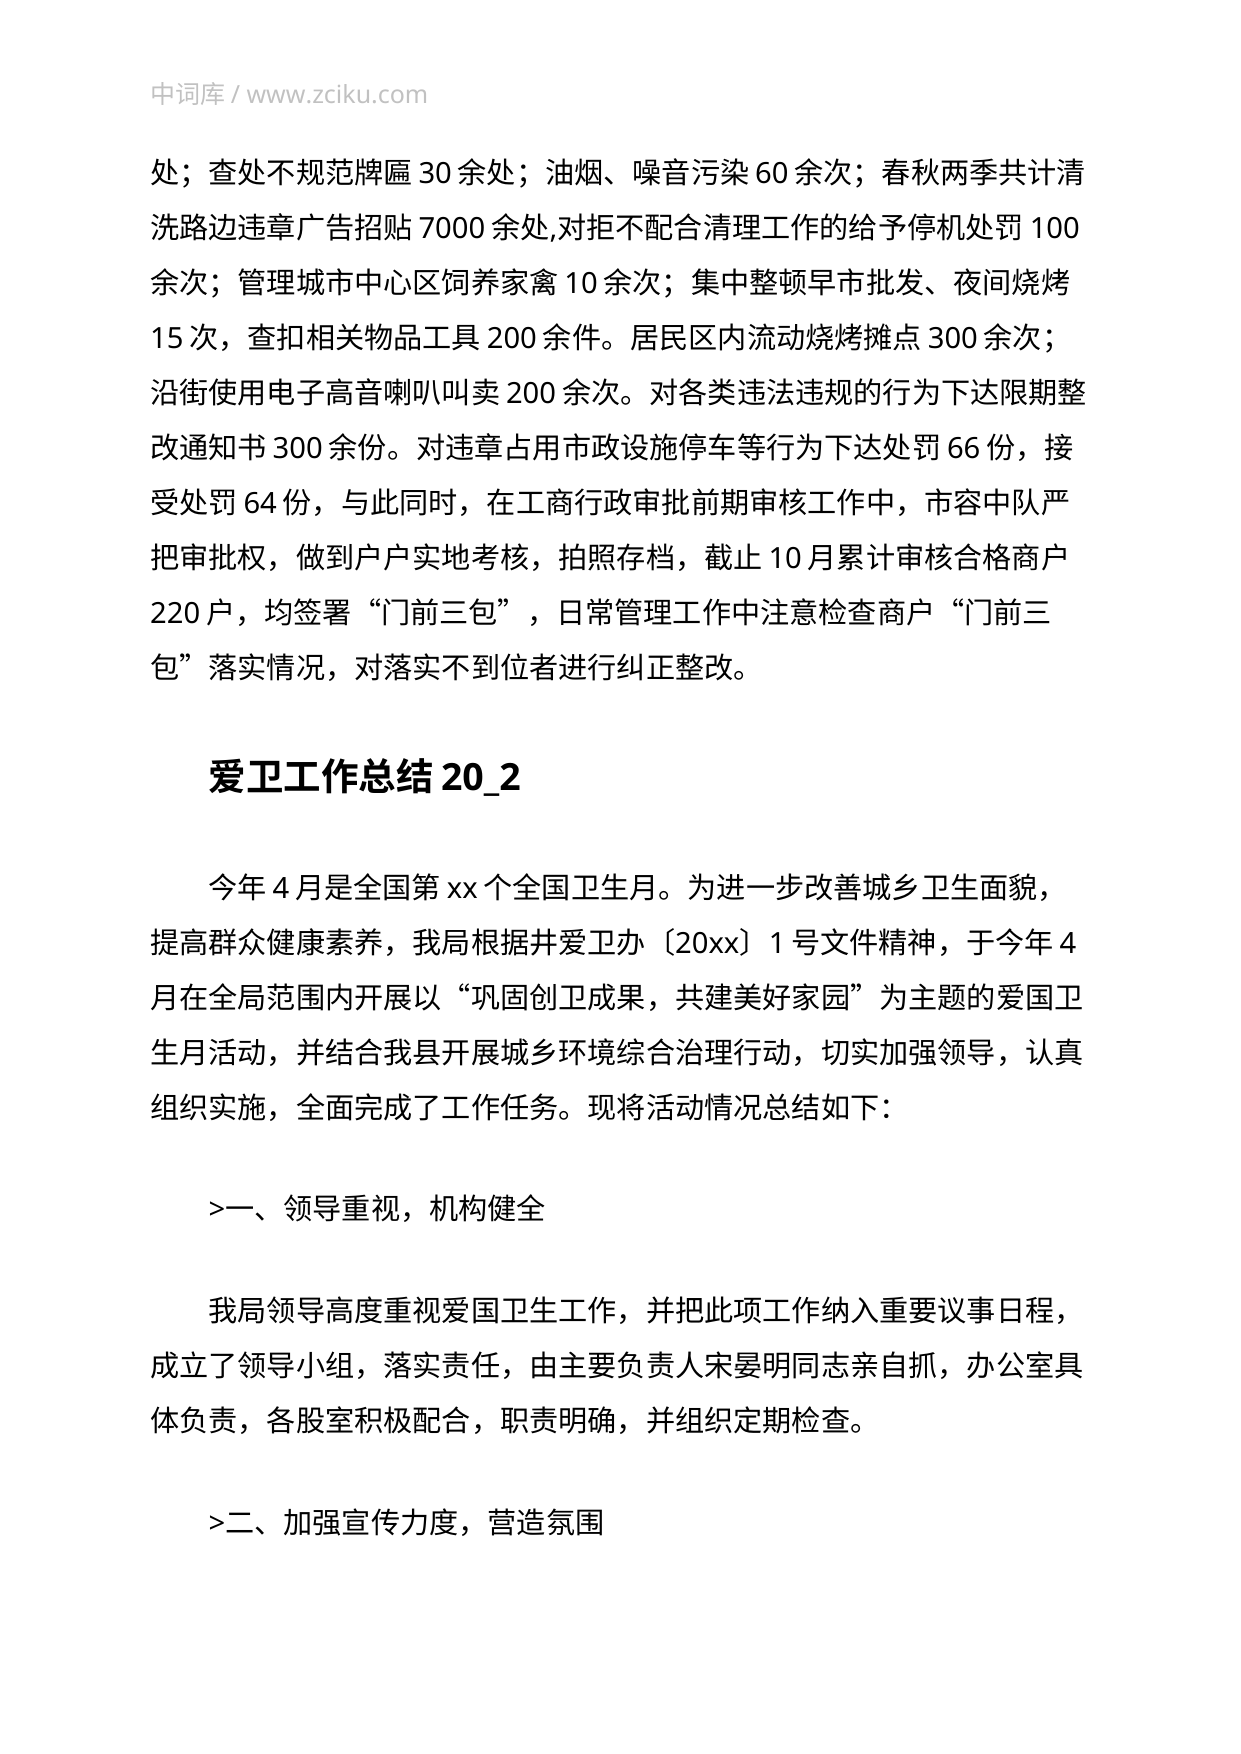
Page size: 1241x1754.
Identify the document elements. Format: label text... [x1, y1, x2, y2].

text 爱卫工作总结20_2 [150, 747, 1090, 801]
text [150, 150, 1090, 687]
text 今年4月是全国第xx个全国卫生月。为进一步改善城乡卫生面貌，提高群众健康素养，我局根据井爱卫办〔20xx〕1号文件精神，于今年4月在全局范围内开展以“巩固创卫成果，共建美好家园”为主题的爱国卫生月活动，并结合我县开展城乡环境综合治理行动，切实加强领导，认真组织实施，全面完成了工作任务。现将活动情况总结如下： [150, 864, 1090, 1126]
text >一、领导重视，机构健全 [150, 1186, 1090, 1228]
text 我局领导高度重视爱国卫生工作，并把此项工作纳入重要议事日程，成立了领导小组，落实责任，由主要负责人宋晏明同志亲自抓，办公室具体负责，各股室积极配合，职责明确，并组织定期检查。 [150, 1288, 1090, 1440]
text >二、加强宣传力度，营造氛围 [150, 1499, 1090, 1542]
